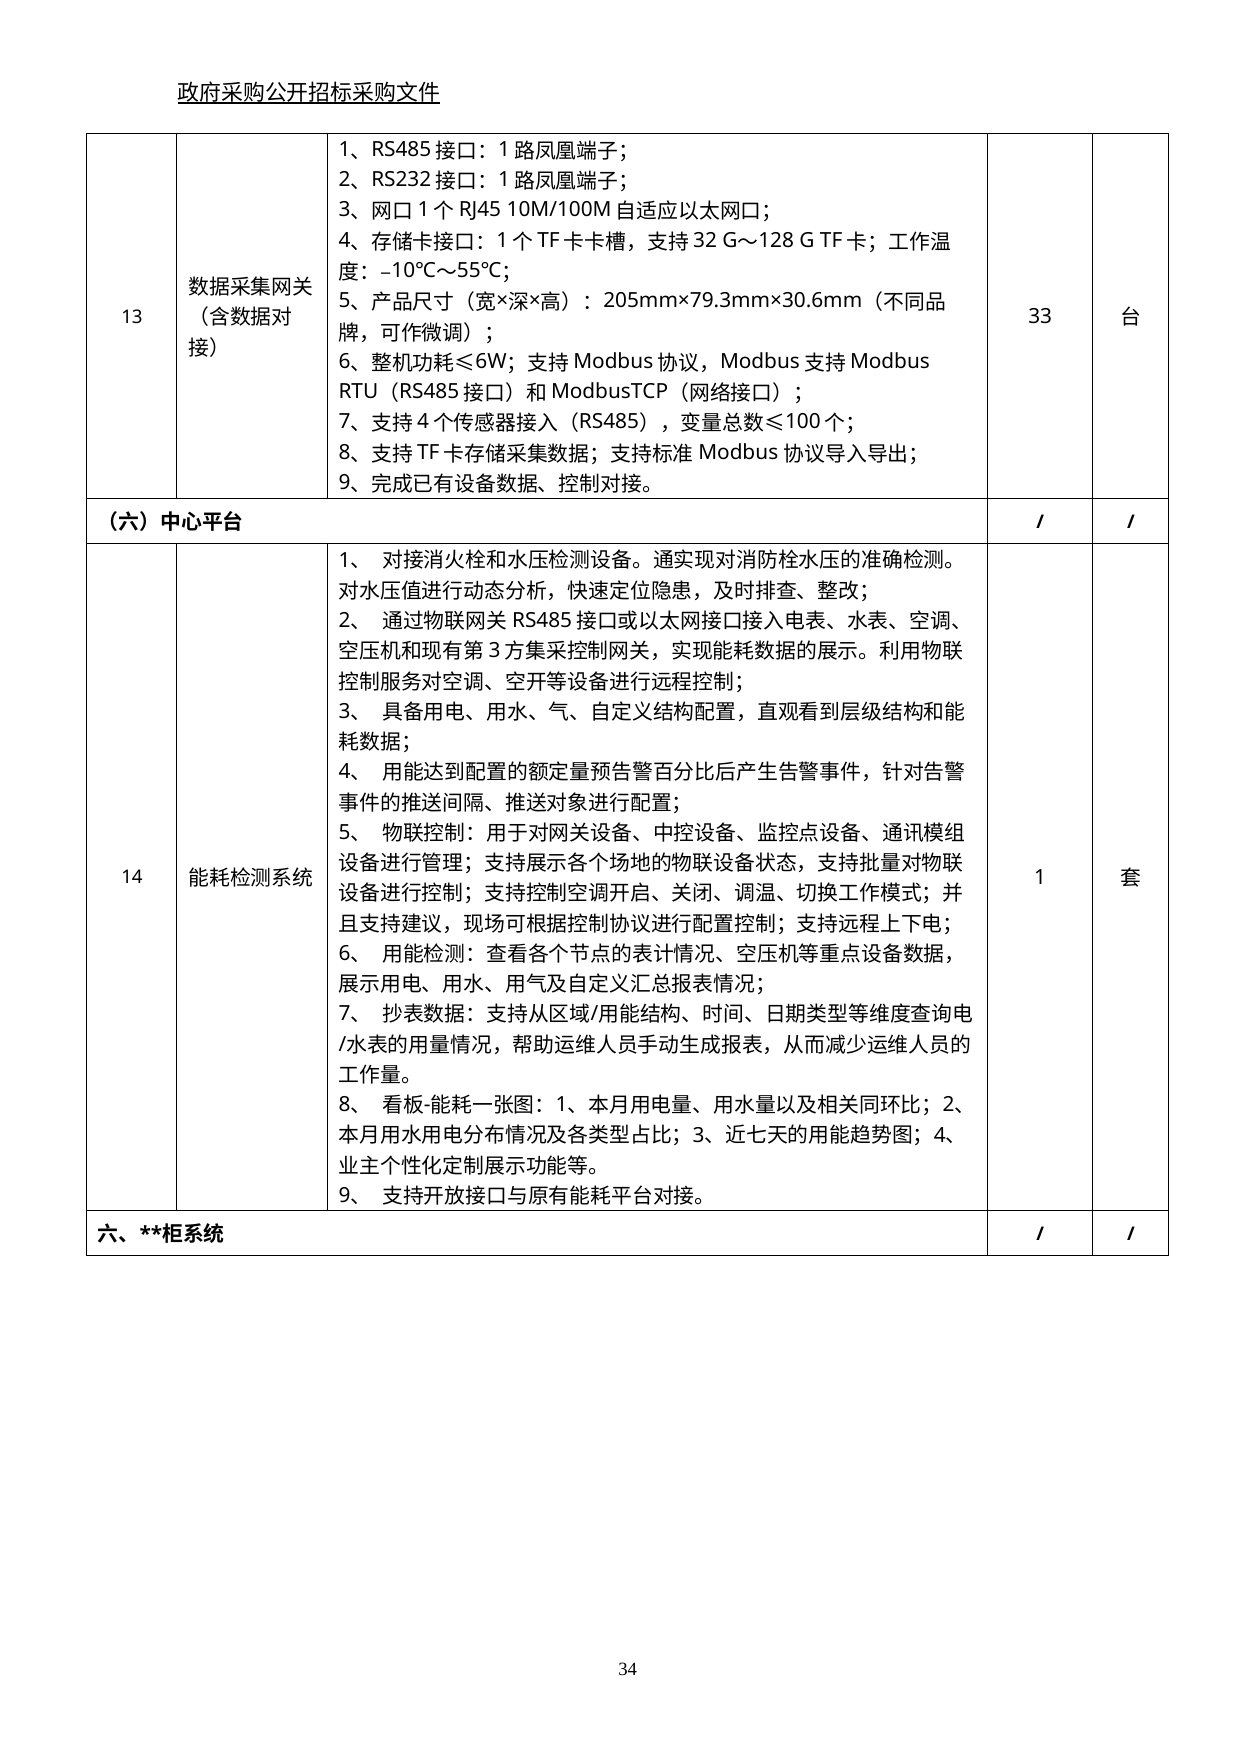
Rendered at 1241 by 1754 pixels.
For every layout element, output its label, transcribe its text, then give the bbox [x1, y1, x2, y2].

table_cell 14 [87, 544, 176, 1209]
table_cell 六、**柜系统 [87, 1211, 987, 1255]
table_cell 33 [988, 134, 1092, 498]
table_cell / [988, 499, 1092, 543]
table_cell / [988, 1211, 1092, 1255]
table_cell RS485接口：1路凤凰端子； 2、RS232接口：1路凤凰端子； 3、网口 1个RJ45 10M/100M自适应以太网口； 4、存储卡接口：1个TF卡卡槽，支持32 G～128 G TF卡；工作温度：–10℃～55℃； 5、产品尺寸（宽×深×高）：205mm×79.3mm×30.6mm（不同品牌，可作微调）； 6、整机功耗≤6W；支持Modbus协议，Modbus支持Modbus RTU（RS485接口）和ModbusTCP（网络接口）； 7、支持4个传感器接入（RS485），变量总数≤100个； 8、支持TF卡存储采集数据；支持标准 Modbus 协议导入导出； 9、完成已有设备数据、控制对接。 [328, 134, 987, 498]
table_cell / [1093, 499, 1168, 543]
table_cell 数据采集网关（含数据对接） [177, 134, 327, 498]
table_cell 1 [988, 544, 1092, 1209]
table_cell 能耗检测系统 [177, 544, 327, 1209]
table_cell 13 [87, 134, 176, 498]
table_cell 套 [1093, 544, 1168, 1209]
table_cell / [1093, 1211, 1168, 1255]
table_cell （六）中心平台 [87, 499, 987, 543]
table_cell 台 [1093, 134, 1168, 498]
table_cell 1、 对接消火栓和水压检测设备。通实现对消防栓水压的准确检测。对水压值进行动态分析，快速定位隐患，及时排查、整改； 2、 通过物联网关 RS485接口或以太网接口接入电表、水表、空调、空压机和现有第3方集采控制网关，实现能耗数据的展示。利用物联控制服务对空调、空开等设备进行远程控制； 3、 具备用电、用水、气、自定义结构配置，直观看到层级结构和能耗数据； 4、 用能达到配置的额定量预告警百分比后产生告警事件，针对告警事件的推送间隔、推送对象进行配置； 5、 物联控制：用于对网关设备、中控设备、监控点设备、通讯模组设备进行管理；支持展示各个场地的物联设备状态，支持批量对物联设备进行控制；支持控制空调开启、关闭、调温、切换工作模式；并且支持建议，现场可根据控制协议进行配置控制；支持远程上下电； 6、 用能检测：查看各个节点的表计情况、空压机等重点设备数据，展示用电、用水、用气及自定义汇总报表情况； 7、 抄表数据：支持从区域/用能结构、时间、日期类型等维度查询电/水表的用量情况，帮助运维人员手动生成报表，从而减少运维人员的工作量。 8、 看板-能耗一张图：1、本月用电量、用水量以及相关同环比；2、本月用水用电分布情况及各类型占比；3、近七天的用能趋势图；4、业主个性化定制展示功能等。 9、 支持开放接口与原有能耗平台对接。 [328, 544, 987, 1209]
